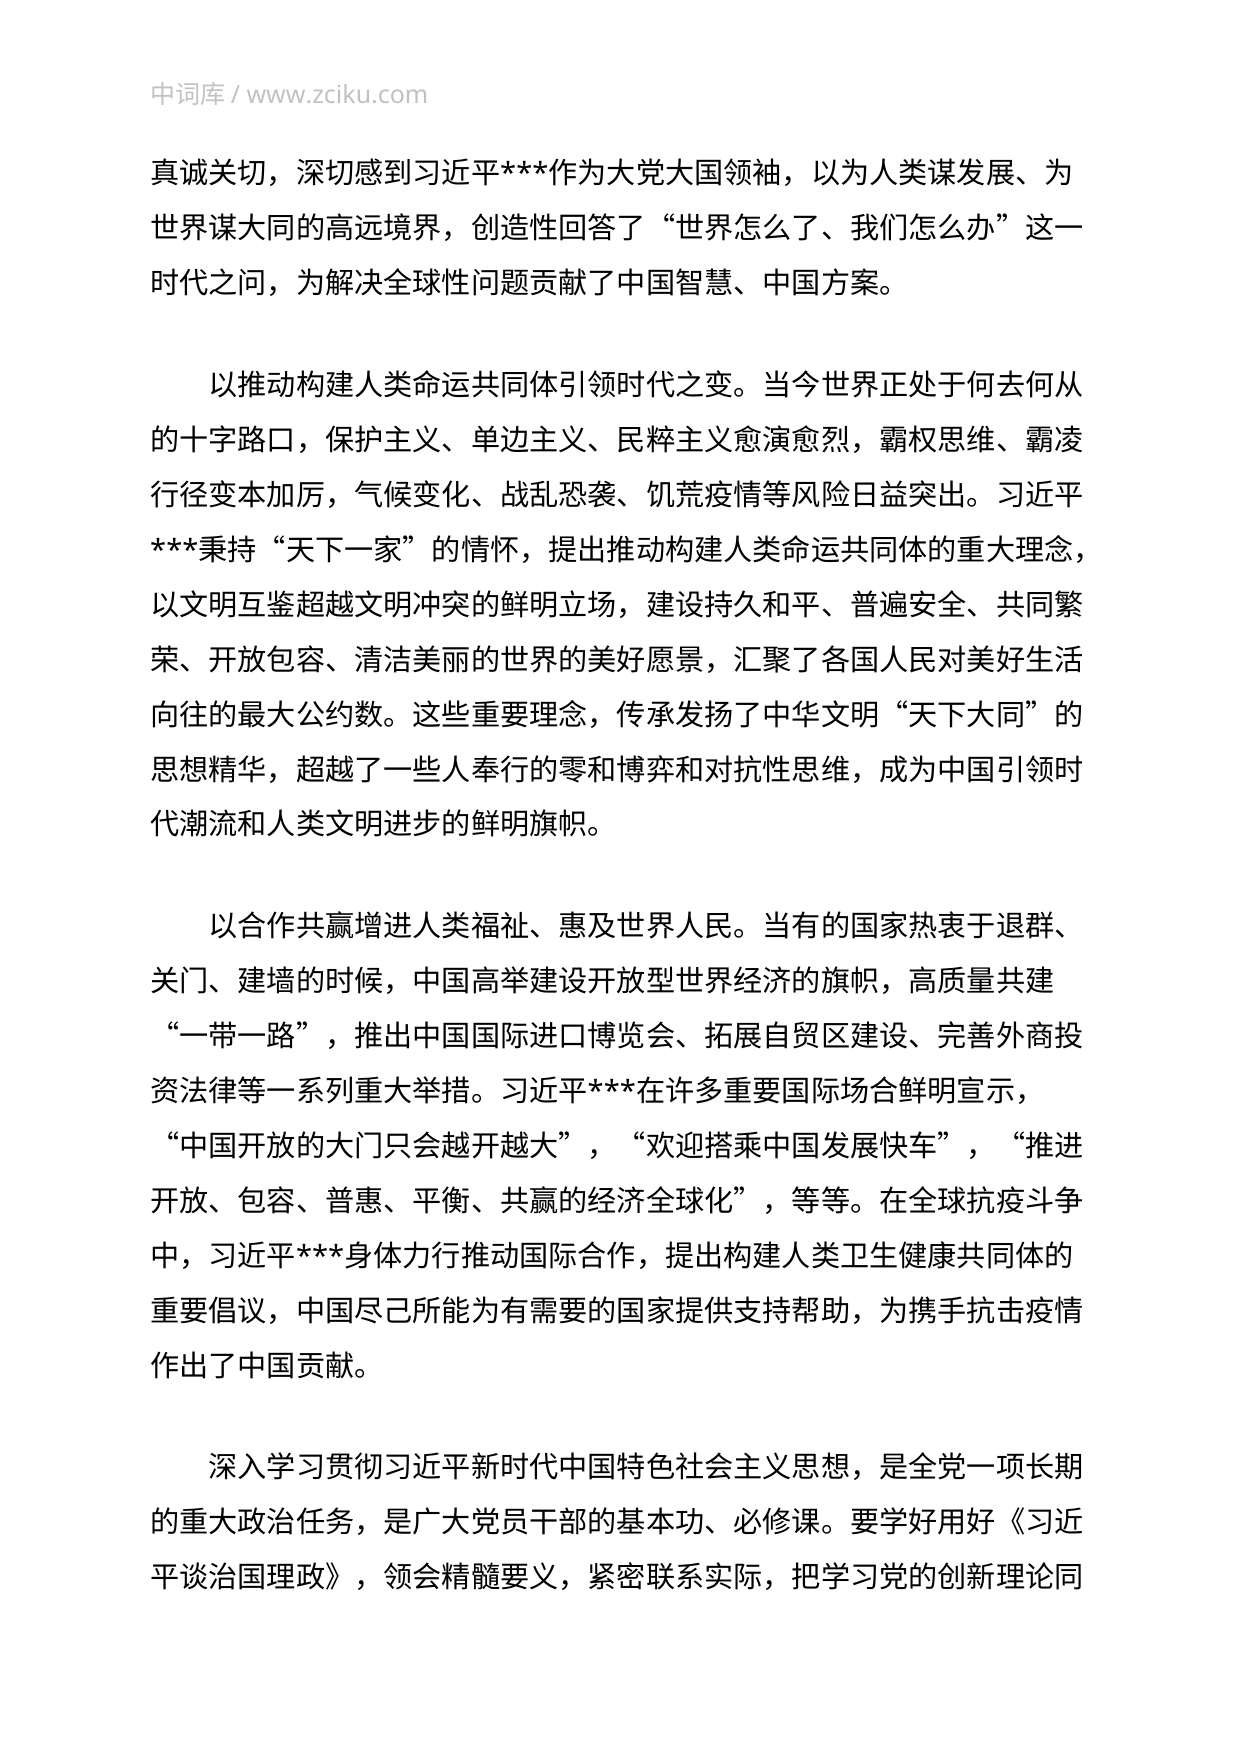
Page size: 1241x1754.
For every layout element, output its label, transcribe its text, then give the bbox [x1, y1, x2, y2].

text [150, 150, 1090, 302]
text 以合作共赢增进人类福祉、惠及世界人民。当有的国家热衷于退群、关门、建墙的时候，中国高举建设开放型世界经济的旗帜，高质量共建“一带一路”，推出中国国际进口博览会、拓展自贸区建设、完善外商投资法律等一系列重大举措。习近平***在许多重要国际场合鲜明宣示，“中国开放的大门只会越开越大”，“欢迎搭乘中国发展快车”，“推进开放、包容、普惠、平衡、共赢的经济全球化”，等等。在全球抗疫斗争中，习近平***身体力行推动国际合作，提出构建人类卫生健康共同体的重要倡议，中国尽己所能为有需要的国家提供支持帮助，为携手抗击疫情作出了中国贡献。 [150, 903, 1090, 1384]
text 以推动构建人类命运共同体引领时代之变。当今世界正处于何去何从的十字路口，保护主义、单边主义、民粹主义愈演愈烈，霸权思维、霸凌行径变本加厉，气候变化、战乱恐袭、饥荒疫情等风险日益突出。习近平***秉持“天下一家”的情怀，提出推动构建人类命运共同体的重大理念，以文明互鉴超越文明冲突的鲜明立场，建设持久和平、普遍安全、共同繁荣、开放包容、清洁美丽的世界的美好愿景，汇聚了各国人民对美好生活向往的最大公约数。这些重要理念，传承发扬了中华文明“天下大同”的思想精华，超越了一些人奉行的零和博弈和对抗性思维，成为中国引领时代潮流和人类文明进步的鲜明旗帜。 [150, 362, 1090, 843]
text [150, 1444, 1090, 1596]
